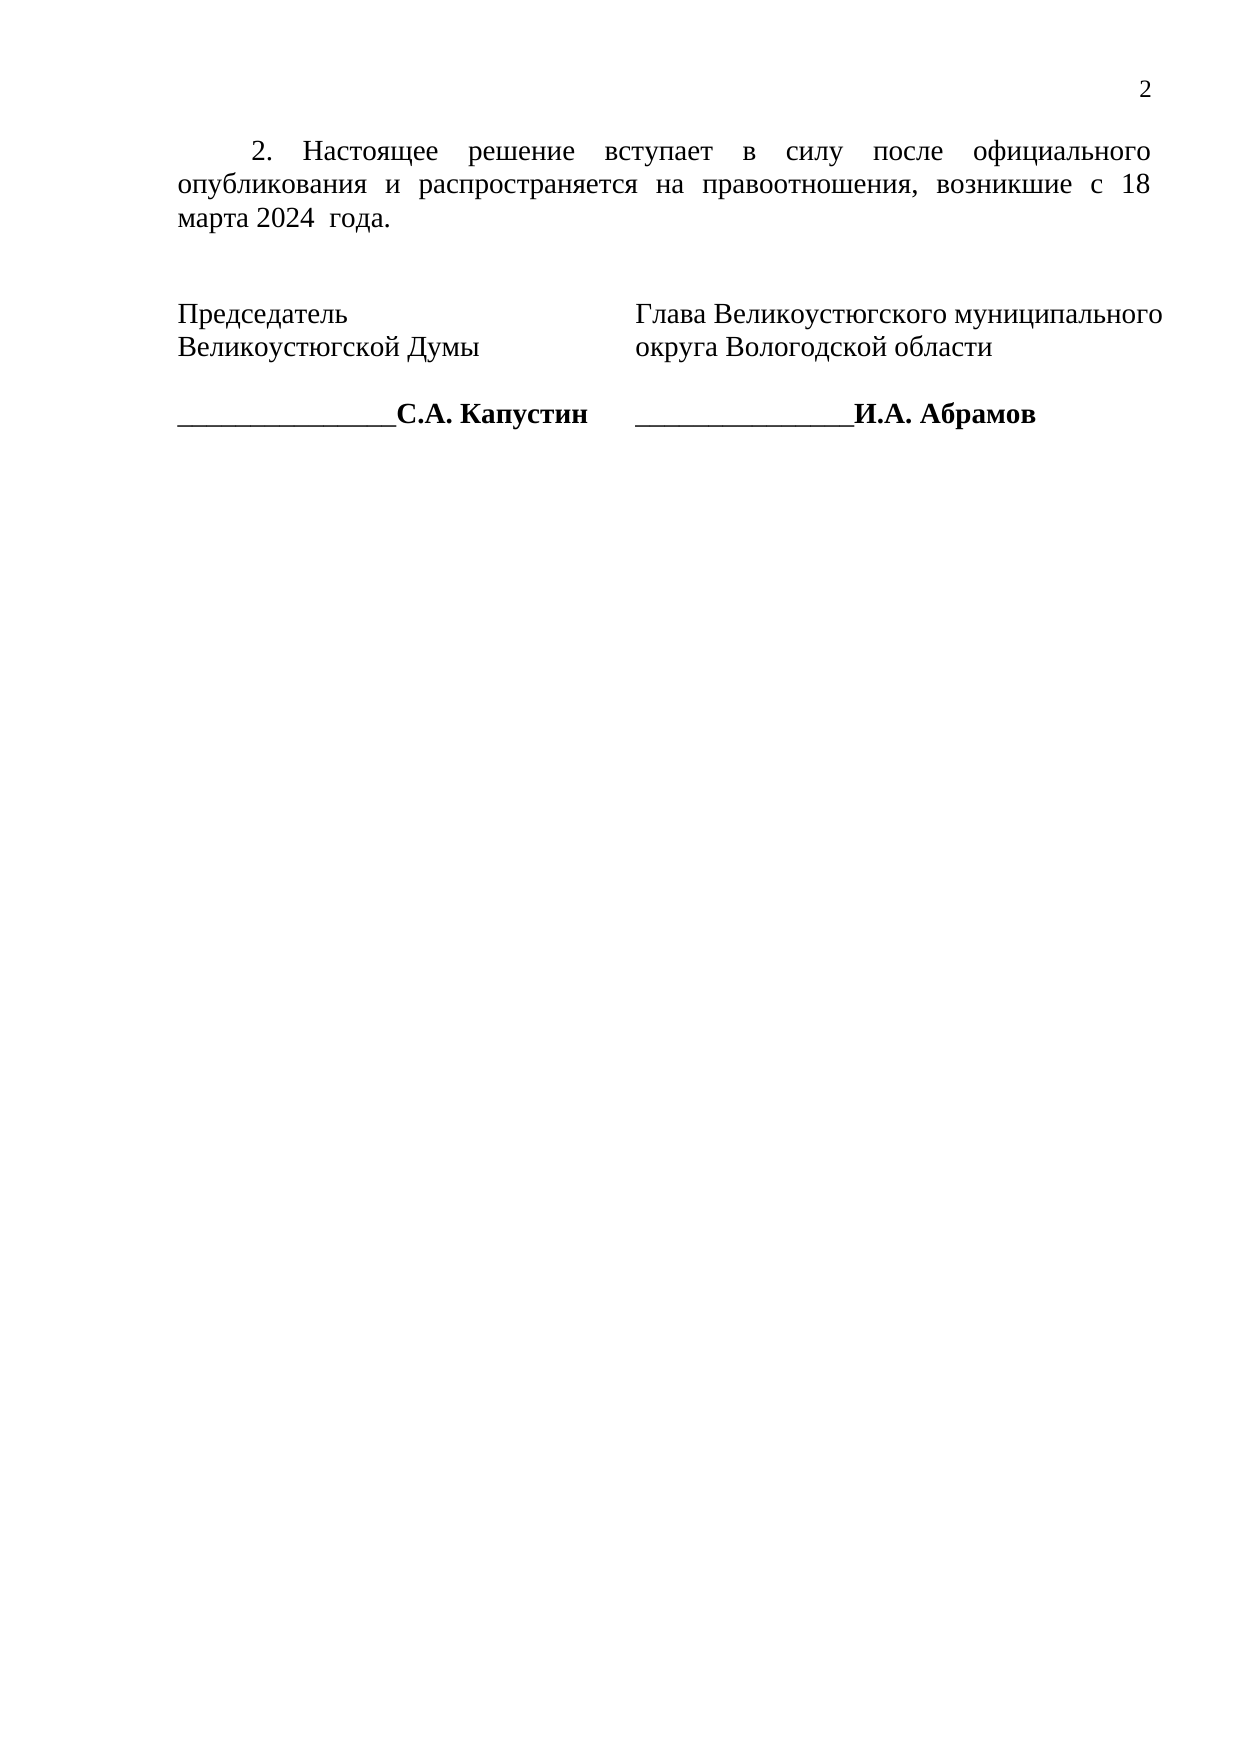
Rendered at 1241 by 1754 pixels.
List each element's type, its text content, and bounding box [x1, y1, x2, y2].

table_header Председатель Великоустюгской Думы _______________С.А. Капустин [166, 296, 606, 430]
table_header Глава Великоустюгского муниципального округа Вологодской области _______________И.А. Абрамов [606, 296, 1182, 430]
text 2. Настоящее решение вступает в силу после официального опубликования и распространяется на правоотношения, возникшие с 18 марта 2024 года. [177, 133, 1152, 233]
